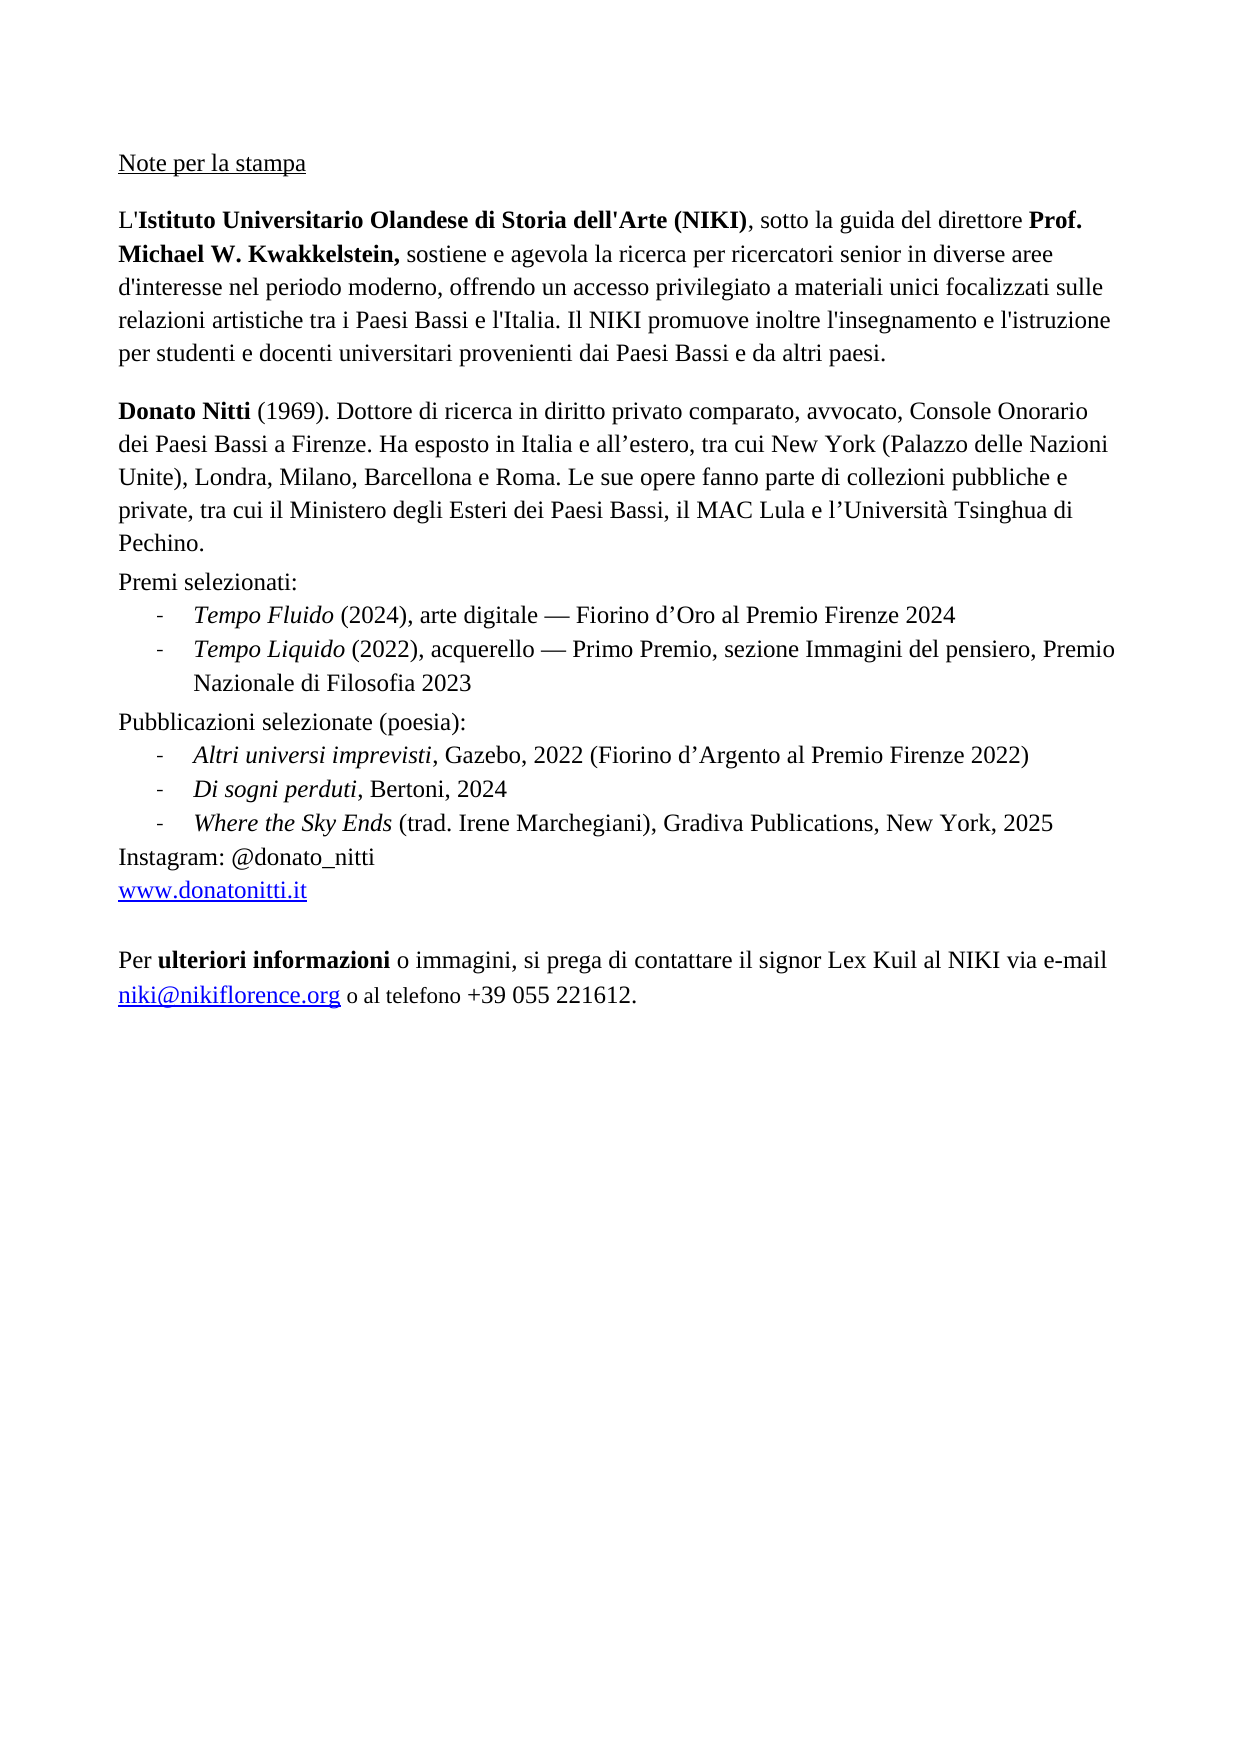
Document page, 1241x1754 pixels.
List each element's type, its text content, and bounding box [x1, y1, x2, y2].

text Instagram: @donato_nitti [118, 842, 1122, 871]
list Altri universi imprevisti, Gazebo, 2022 (Fiorino d’Argento al Premio Firenze 2022) [156, 740, 1122, 770]
list Tempo Liquido (2022), acquerello — Primo Premio, sezione Immagini del pensiero, Premio Nazionale di Filosofia 2023 [156, 634, 1122, 697]
text Premi selezionati: [118, 567, 1122, 596]
text www.donatonitti.it [118, 875, 1122, 904]
list Tempo Fluido (2024), arte digitale — Fiorino d’Oro al Premio Firenze 2024 [156, 600, 1122, 630]
text Donato Nitti (1969). Dottore di ricerca in diritto privato comparato, avvocato, Console Onorario dei Paesi Bassi a Firenze. Ha esposto in Italia e all’estero, tra cui New York (Palazzo delle Nazioni Unite), Londra, Milano, Barcellona e Roma. Le sue opere fanno parte di collezioni pubbliche e private, tra cui il Ministero degli Esteri dei Paesi Bassi, il MAC Lula e l’Università Tsinghua di Pechino. [118, 396, 1122, 557]
text Note per la stampa [118, 148, 1122, 176]
list Di sogni perduti, Bertoni, 2024 [156, 774, 1122, 804]
text Pubblicazioni selezionate (poesia): [118, 707, 1122, 736]
text L'Istituto Universitario Olandese di Storia dell'Arte (NIKI), sotto la guida del direttore Prof. Michael W. Kwakkelstein, sostiene e agevola la ricerca per ricercatori senior in diverse aree d'interesse nel periodo moderno, offrendo un accesso privilegiato a materiali unici focalizzati sulle relazioni artistiche tra i Paesi Bassi e l'Italia. Il NIKI promuove inoltre l'insegnamento e l'istruzione per studenti e docenti universitari provenienti dai Paesi Bassi e da altri paesi. [118, 206, 1122, 366]
list Where the Sky Ends (trad. Irene Marchegiani), Gradiva Publications, New York, 2025 [156, 808, 1122, 838]
text Per ulteriori informazioni o immagini, si prega di contattare il signor Lex Kuil al NIKI via e-mail niki@nikiflorence.org o al telefono +39 055 221612. [118, 946, 1122, 1010]
